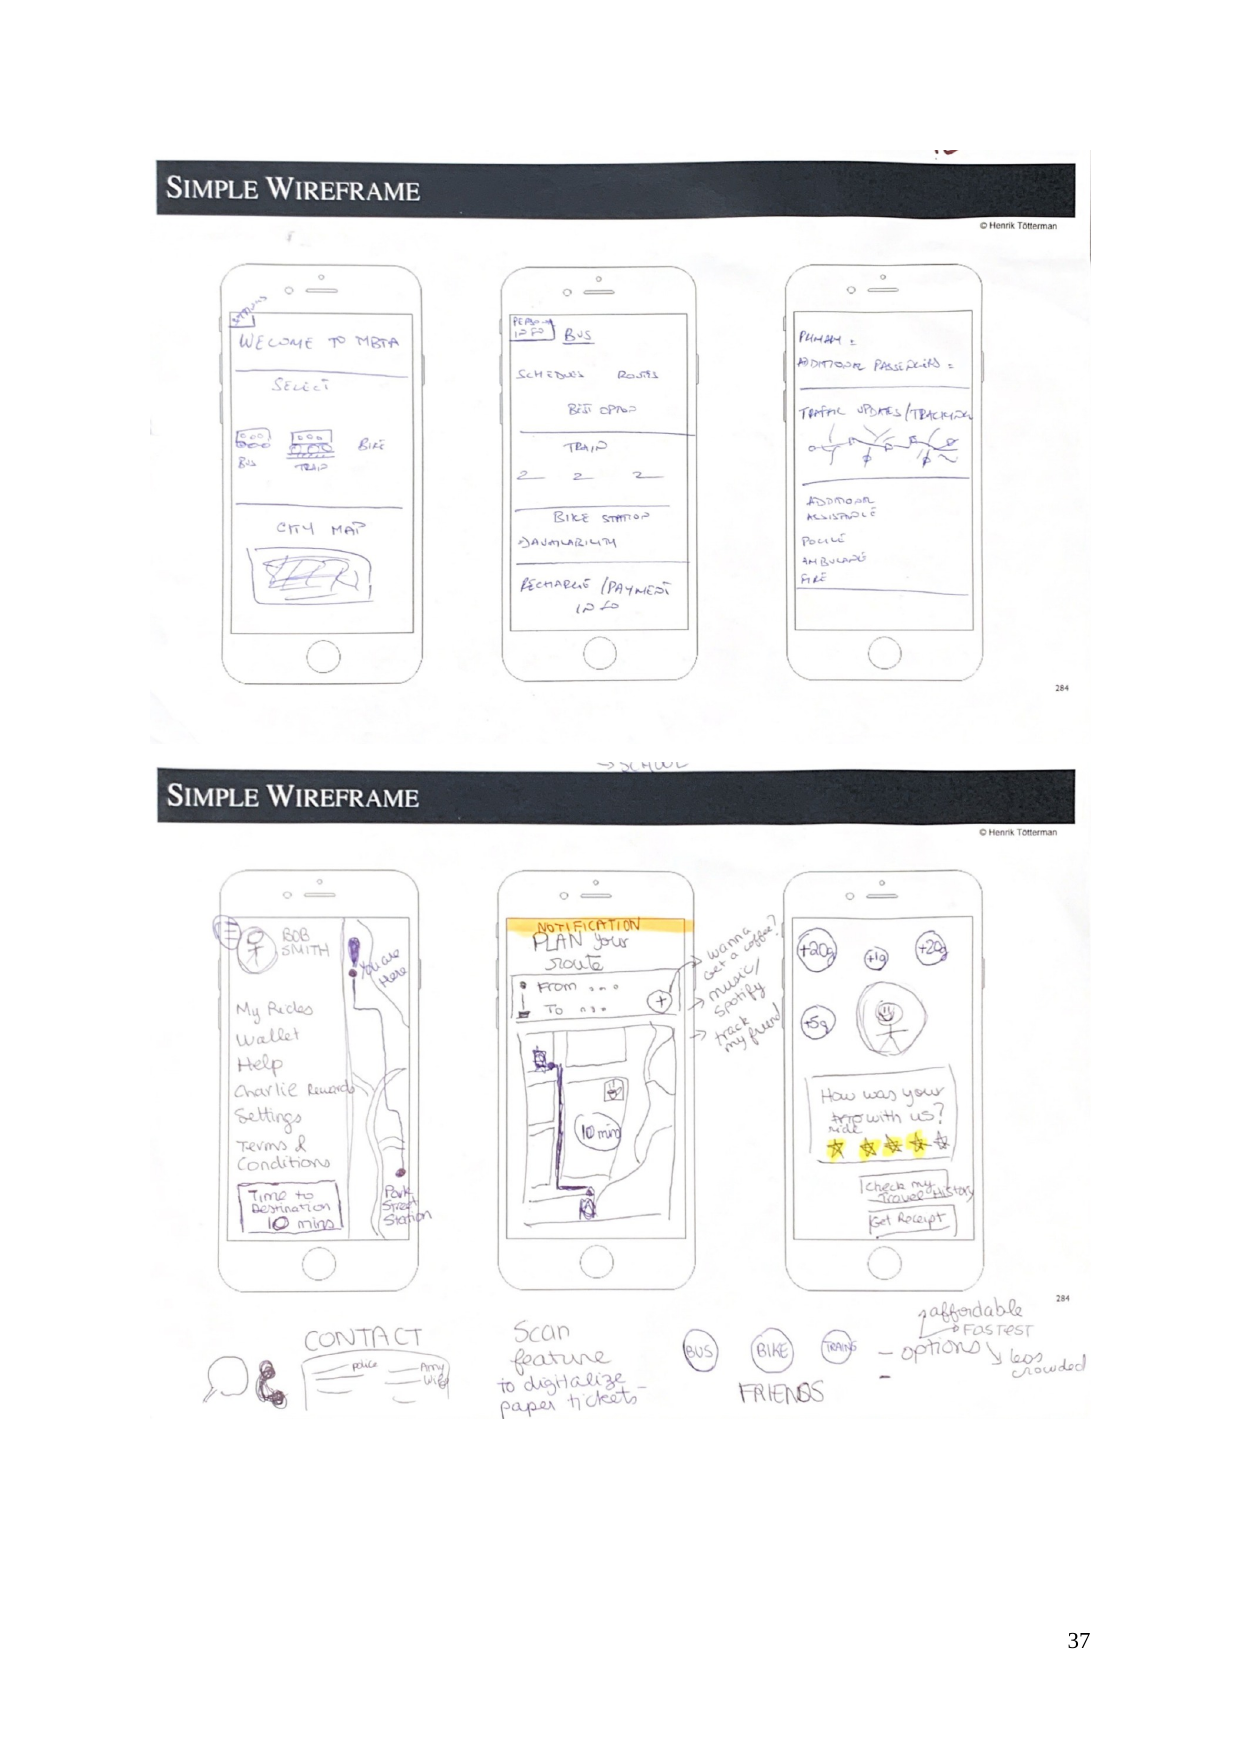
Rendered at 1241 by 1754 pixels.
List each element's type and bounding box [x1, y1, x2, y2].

picture [150, 762, 1091, 1419]
picture [150, 150, 1091, 744]
